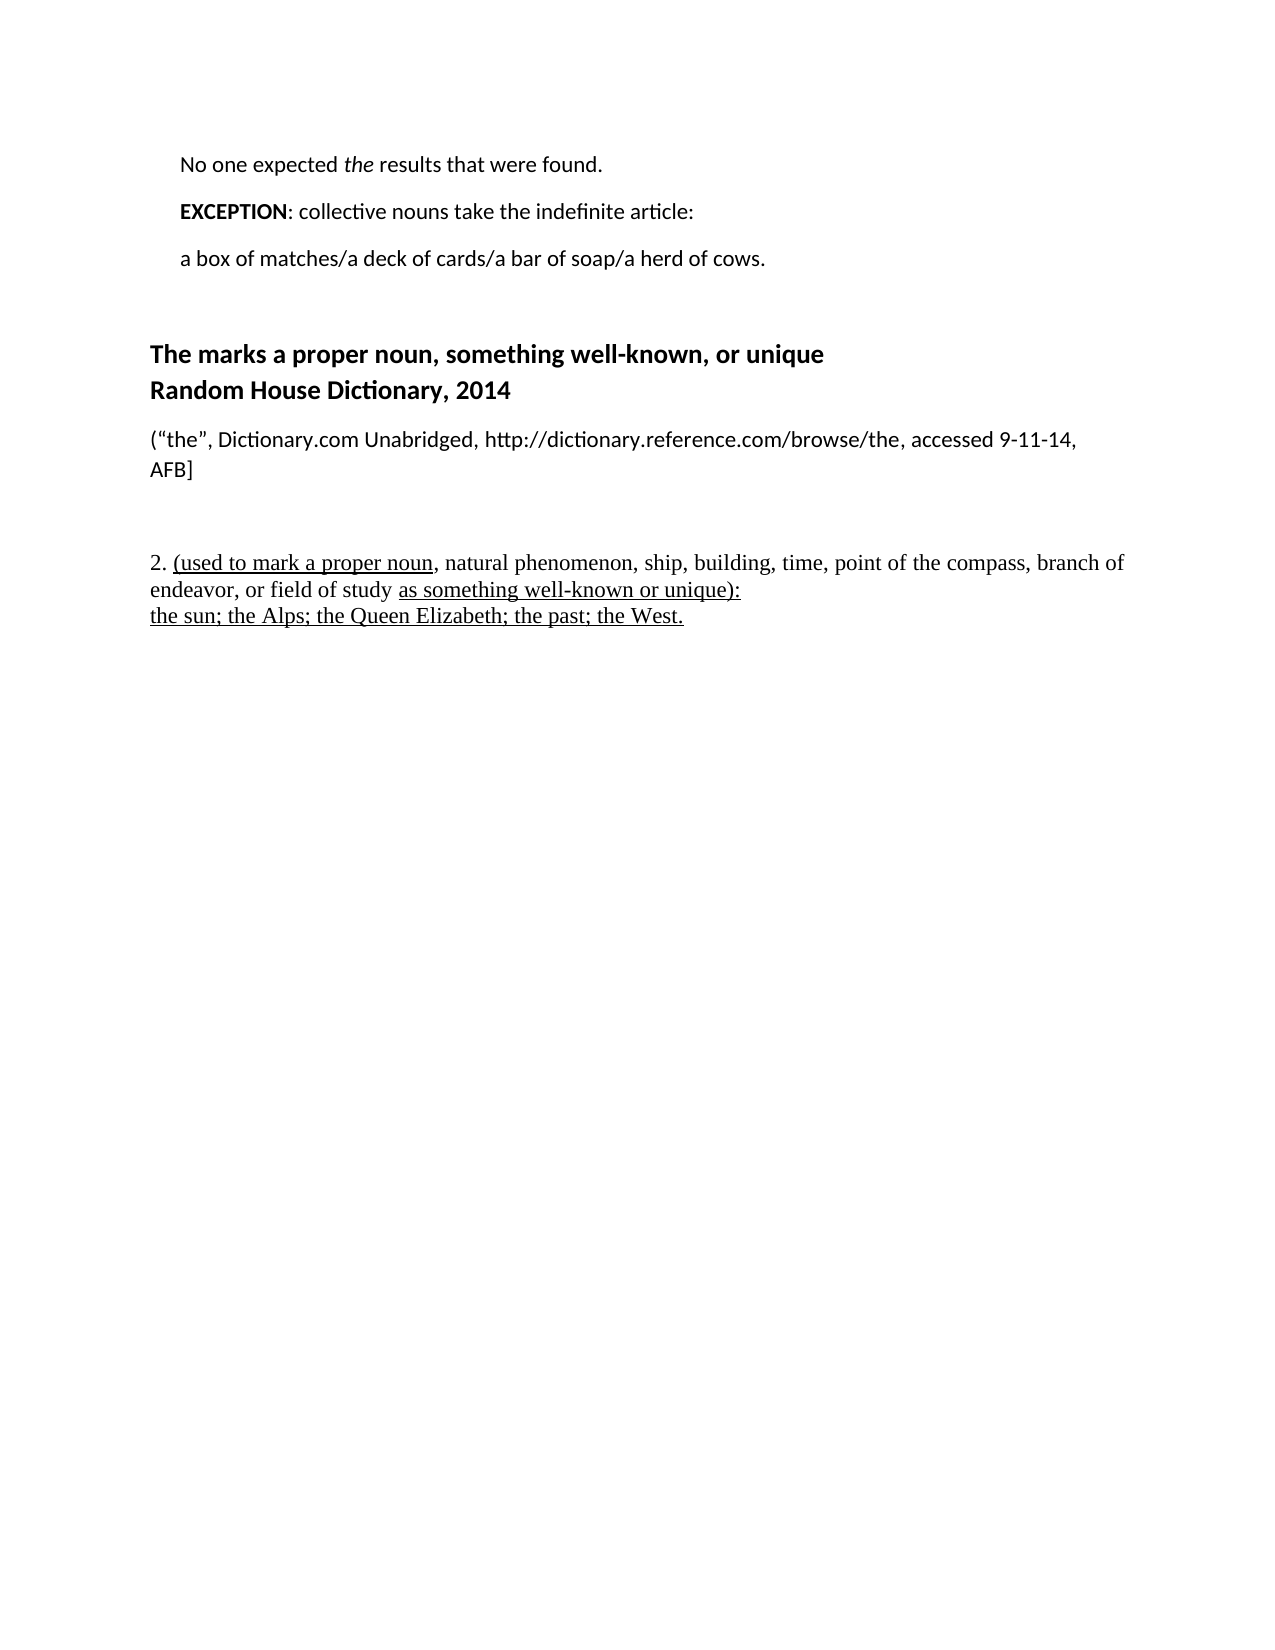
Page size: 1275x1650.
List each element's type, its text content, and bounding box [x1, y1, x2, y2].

text the sun; the Alps; the Queen Elizabeth; the past; the West. [150, 602, 1125, 628]
text (“the”, Dictionary.com Unabridged, http://dictionary.reference.com/browse/the, accessed 9-11-14, AFB] [150, 425, 1125, 484]
text Random House Dictionary, 2014 [150, 373, 1125, 406]
text EXCEPTION: collective nouns take the indefinite article: [180, 197, 1095, 225]
text No one expected the results that were found. [180, 150, 1095, 178]
subtitle The marks a proper noun, something well-known, or unique [150, 337, 1125, 371]
text a box of matches/a deck of cards/a bar of soap/a herd of cows. [180, 244, 1095, 272]
text 2. (used to mark a proper noun, natural phenomenon, ship, building, time, point of the compass, branch of endeavor, or field of study as something well-known or unique): [150, 549, 1125, 602]
